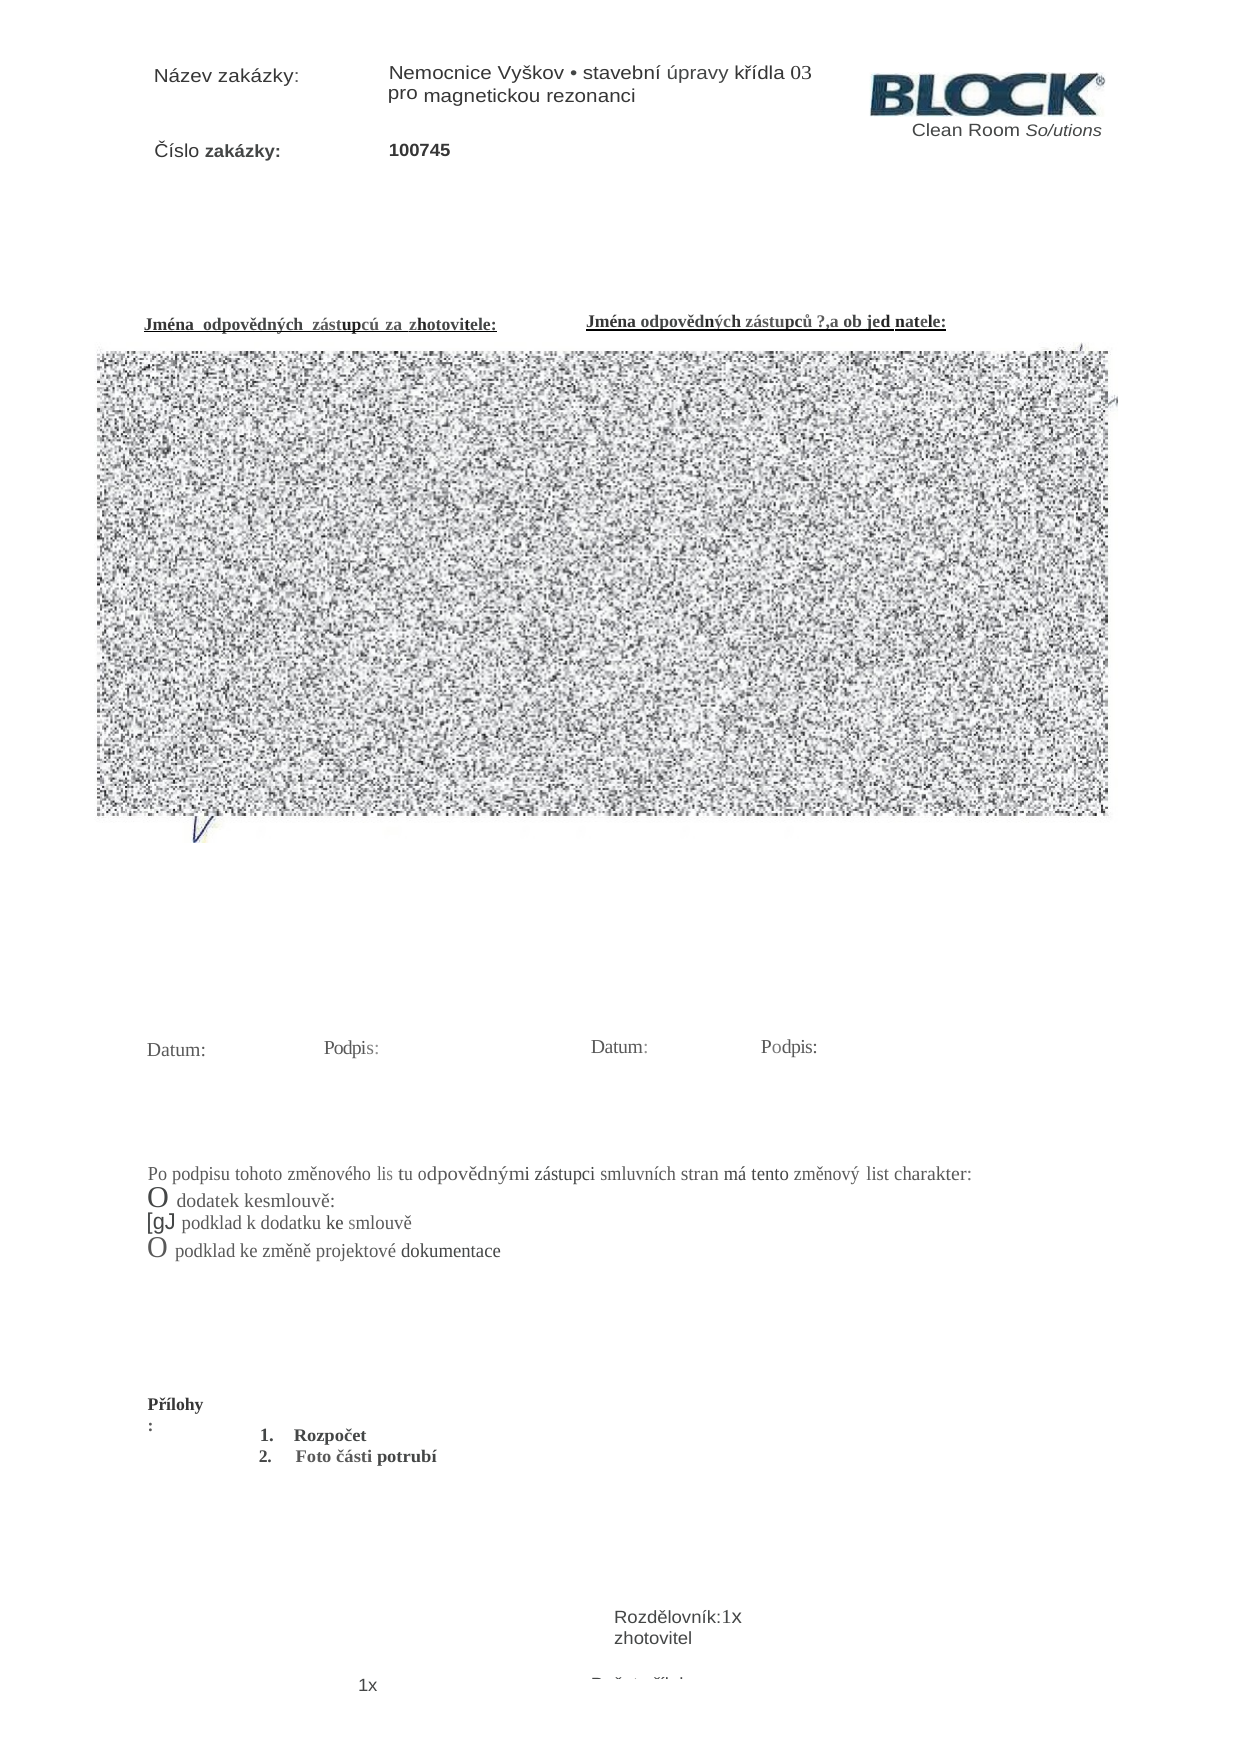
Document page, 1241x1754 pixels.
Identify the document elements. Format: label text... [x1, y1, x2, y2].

list Rozpočet [259, 1424, 1130, 1445]
text Clean Room So/utions [912, 121, 1130, 141]
text Název zakázky: Nemocnice Vyškov • stavební úpravy křídla 03 pro magnetickou rezonanci [153, 66, 835, 106]
text Po podpisu tohoto změnového lis tu odpovědnými zástupci smluvních stran má tento změnový list charakter: [148, 1166, 1130, 1184]
text Číslo zakázky: 100745 [154, 141, 1130, 162]
picture [94, 342, 1119, 843]
text Datum: Podpis: Datum: Podpis: [147, 1035, 1130, 1060]
list Foto části potrubí [258, 1446, 1130, 1466]
text Přílohy : [147, 1394, 211, 1435]
text O podklad ke změně projektové dokumentace [147, 1233, 1130, 1263]
text Rozdělovník:1x zhotovitel [614, 1605, 801, 1648]
text Jména odpovědných zástupcú za zhotovitele: Jména odpovědných zástupců ?,a ob jed natele: [144, 311, 1130, 334]
text O dodatek kesmlouvě: [147, 1184, 1130, 1213]
picture [869, 72, 1106, 117]
text [gJ podklad k dodatku ke smlouvě [149, 1213, 1130, 1233]
